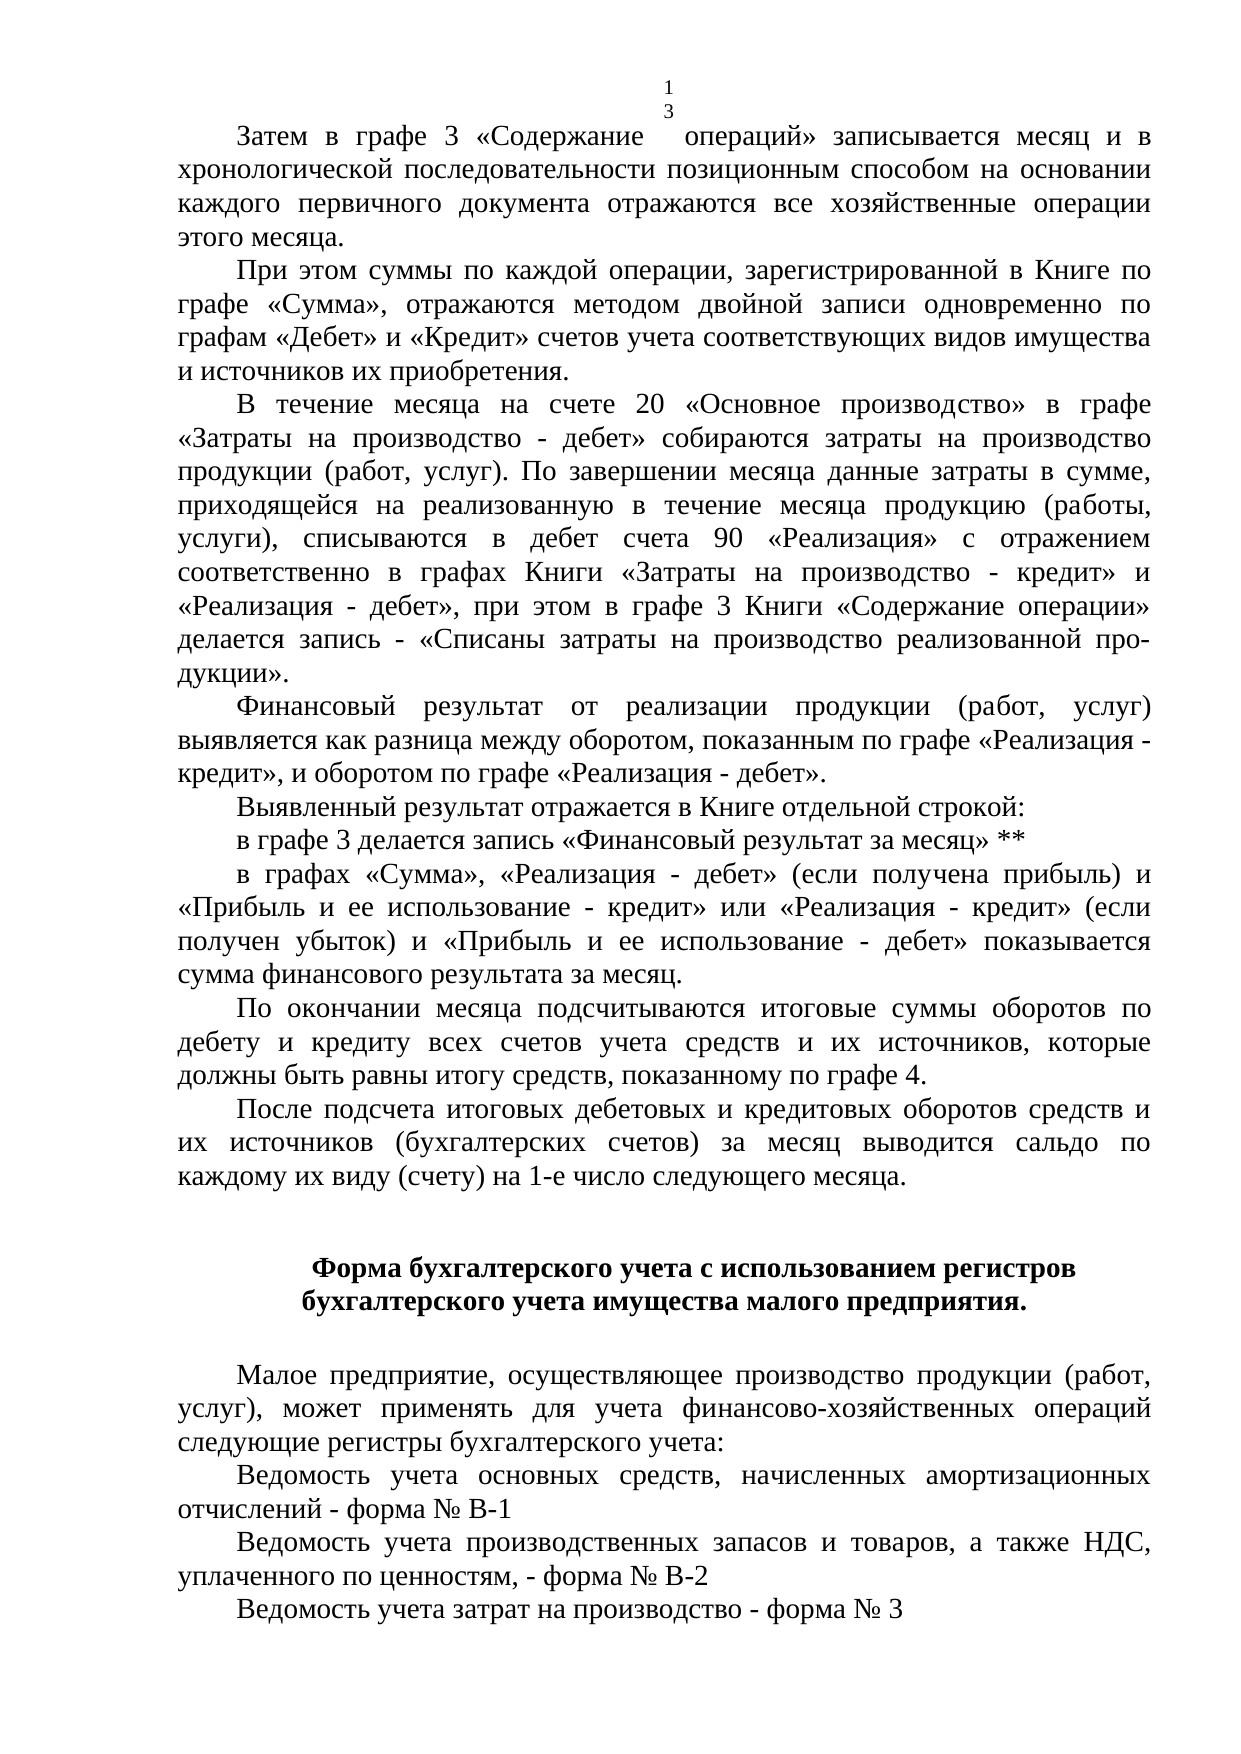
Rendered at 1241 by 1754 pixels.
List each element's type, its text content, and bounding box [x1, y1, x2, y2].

text Ведомость учета затрат на производство - форма № 3 [177, 1592, 1152, 1625]
text в графах «Сумма», «Реализация - дебет» (если получена прибыль) и «Прибыль и ее использование - кредит» или «Реализация - кредит» (если получен убыток) и «Прибыль и ее использование - дебет» показывается сумма финансового результата за месяц. [177, 856, 1152, 990]
text По окончании месяца подсчитываются итоговые суммы оборотов по дебету и кредиту всех счетов учета средств и их источников, которые должны быть равны итогу средств, показанному по графе 4. [177, 990, 1152, 1091]
text После подсчета итоговых дебетовых и кредитовых оборотов средств и их источников (бухгалтерских счетов) за месяц выводится сальдо по каждому их виду (счету) на 1-е число следующего месяца. [177, 1091, 1152, 1191]
text Финансовый результат от реализации продукции (работ, услуг) выявляется как разница между оборотом, показанным по графе «Реализация - кредит», и оборотом по графе «Реализация - дебет». [177, 688, 1152, 789]
subtitle Форма бухгалтерского учета с использованием регистров бухгалтерского учета имущества малого предприятия. [177, 1250, 1152, 1317]
text Затем в графе 3 «Содержание операций» записывается месяц и в хронологической последовательности позиционным способом на основании каждого первичного документа отражаются все хозяйственные операции этого месяца. [177, 118, 1152, 252]
text в графе 3 делается запись «Финансовый результат за месяц» ** [177, 822, 1152, 856]
text В течение месяца на счете 20 «Основное производство» в графе «Затраты на производство - дебет» собираются затраты на производство продукции (работ, услуг). По завершении месяца данные затраты в сумме, приходящейся на реализованную в течение месяца продукцию (работы, услуги), списываются в дебет счета 90 «Реализация» с отражением соответственно в графах Книги «Затраты на производство - кредит» и «Реализация - дебет», при этом в графе 3 Книги «Содержание операции» делается запись - «Списаны затраты на производство реализованной про-дукции». [177, 386, 1152, 688]
text Ведомость учета основных средств, начисленных амортизационных отчислений - форма № В-1 [177, 1457, 1152, 1524]
text При этом суммы по каждой операции, зарегистрированной в Книге по графе «Сумма», отражаются методом двойной записи одновременно по графам «Дебет» и «Кредит» счетов учета соответствующих видов имущества и источников их приобретения. [177, 252, 1152, 386]
text Ведомость учета производственных запасов и товаров, а также НДС, уплаченного по ценностям, - форма № В-2 [177, 1524, 1152, 1592]
text Малое предприятие, осуществляющее производство продукции (работ, услуг), может применять для учета финансово-хозяйственных операций следующие регистры бухгалтерского учета: [177, 1357, 1152, 1457]
text Выявленный результат отражается в Книге отдельной строкой: [177, 789, 1152, 822]
